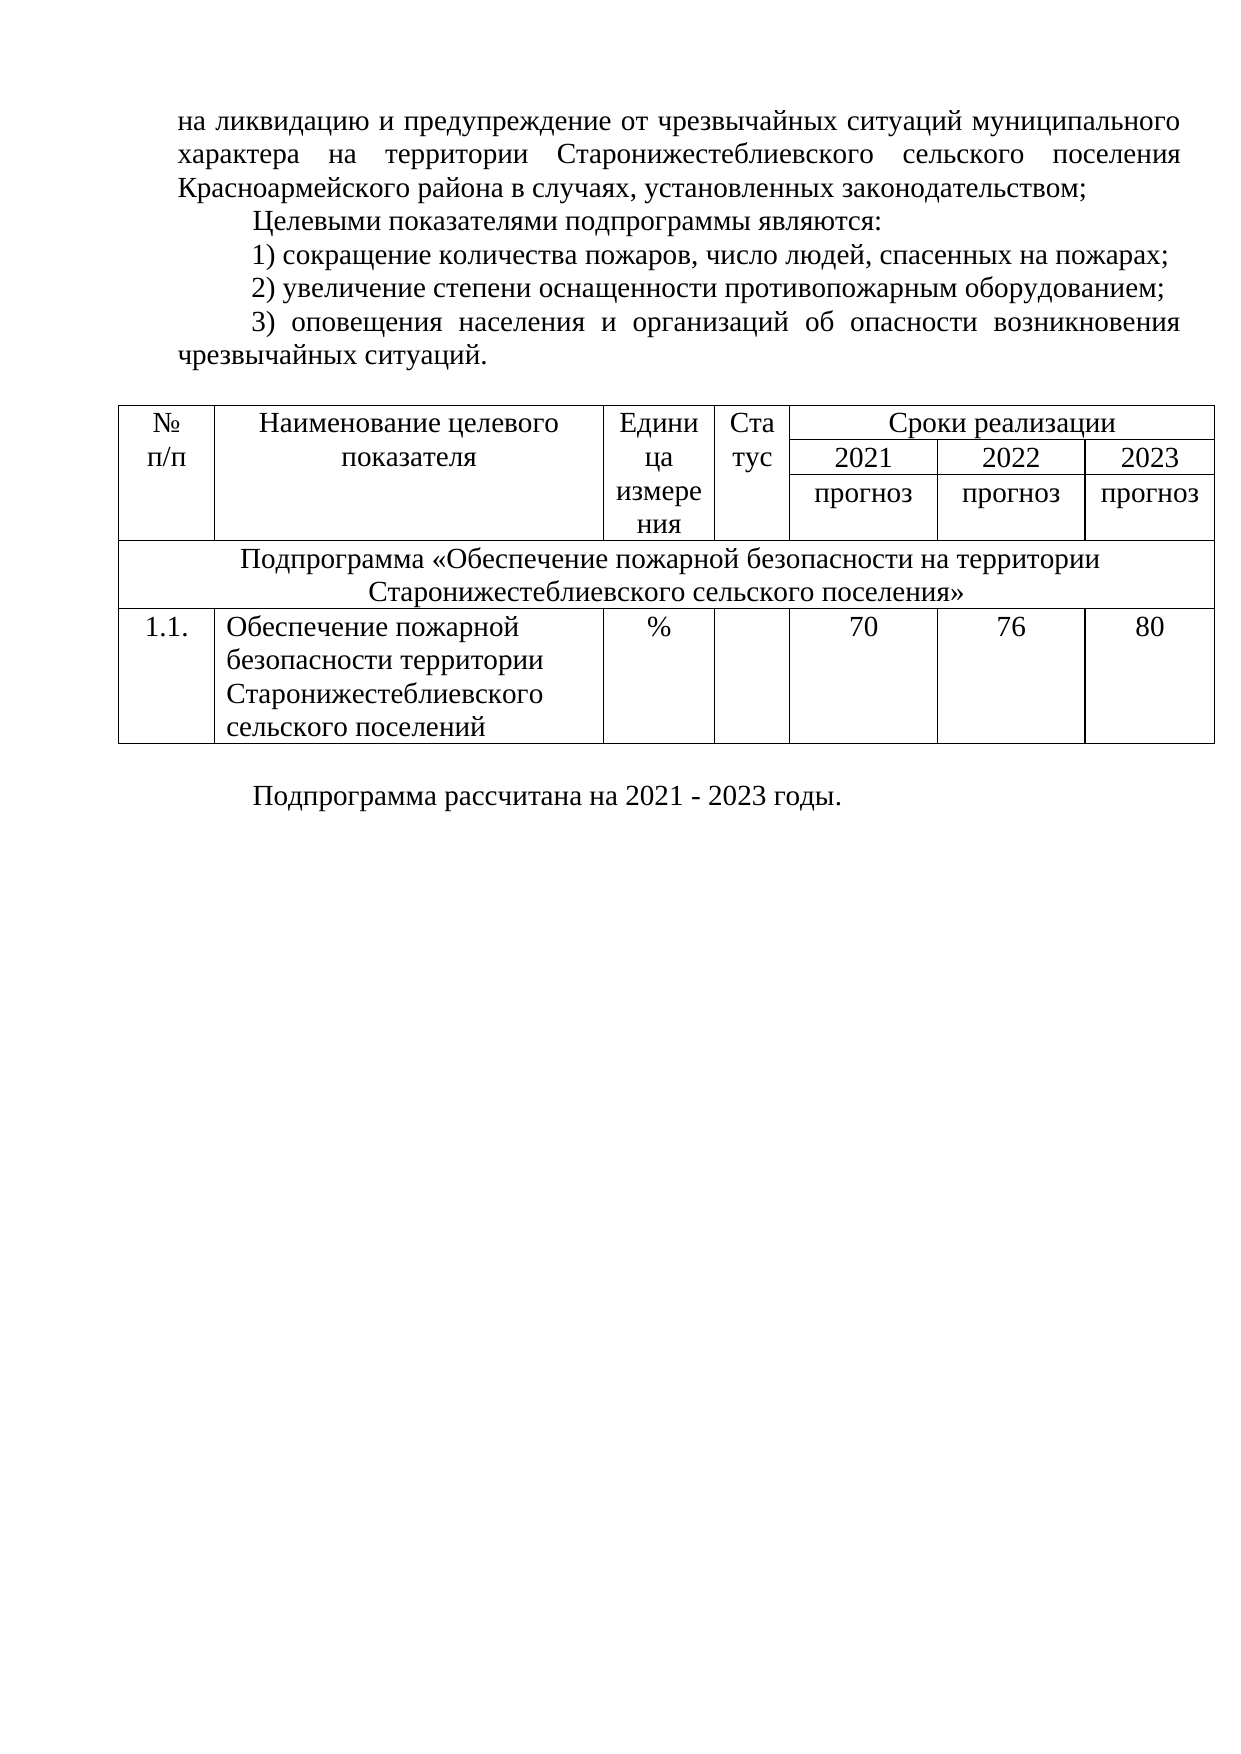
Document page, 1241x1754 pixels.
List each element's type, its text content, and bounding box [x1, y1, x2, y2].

table_cell прогноз [790, 475, 937, 540]
table_header Статус [715, 406, 789, 540]
table_cell прогноз [938, 475, 1084, 540]
text Целевыми показателями подпрограммы являются: [177, 203, 1181, 237]
table_header № п/п [119, 406, 214, 540]
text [177, 103, 1181, 203]
table_cell 70 [790, 609, 937, 743]
table_cell 2021 [790, 440, 937, 474]
table_cell 80 [1086, 609, 1214, 743]
text 2) увеличение степени оснащенности противопожарным оборудованием; [177, 270, 1181, 304]
text 1) сокращение количества пожаров, число людей, спасенных на пожарах; [177, 237, 1181, 270]
table_header Наименование целевого показателя [215, 406, 603, 540]
table_cell 76 [938, 609, 1084, 743]
table_header Единица измерения [604, 406, 714, 540]
table_cell [715, 609, 789, 743]
table_cell 2023 [1086, 440, 1214, 474]
table_cell Подпрограмма «Обеспечение пожарной безопасности на территории Старонижестеблиевского сельского поселения» [119, 541, 1214, 608]
table_cell 2022 [938, 440, 1084, 474]
table_header Сроки реализации [790, 406, 1214, 439]
text 3) оповещения населения и организаций об опасности возникновения чрезвычайных ситуаций. [177, 304, 1181, 371]
table_cell % [604, 609, 714, 743]
table_cell прогноз [1086, 475, 1214, 540]
text Подпрограмма рассчитана на 2021 - 2023 годы. [177, 778, 1181, 811]
table_cell Обеспечение пожарной безопасности территории Старонижестеблиевского сельского поселений [215, 609, 603, 743]
table_cell 1.1. [119, 609, 214, 743]
